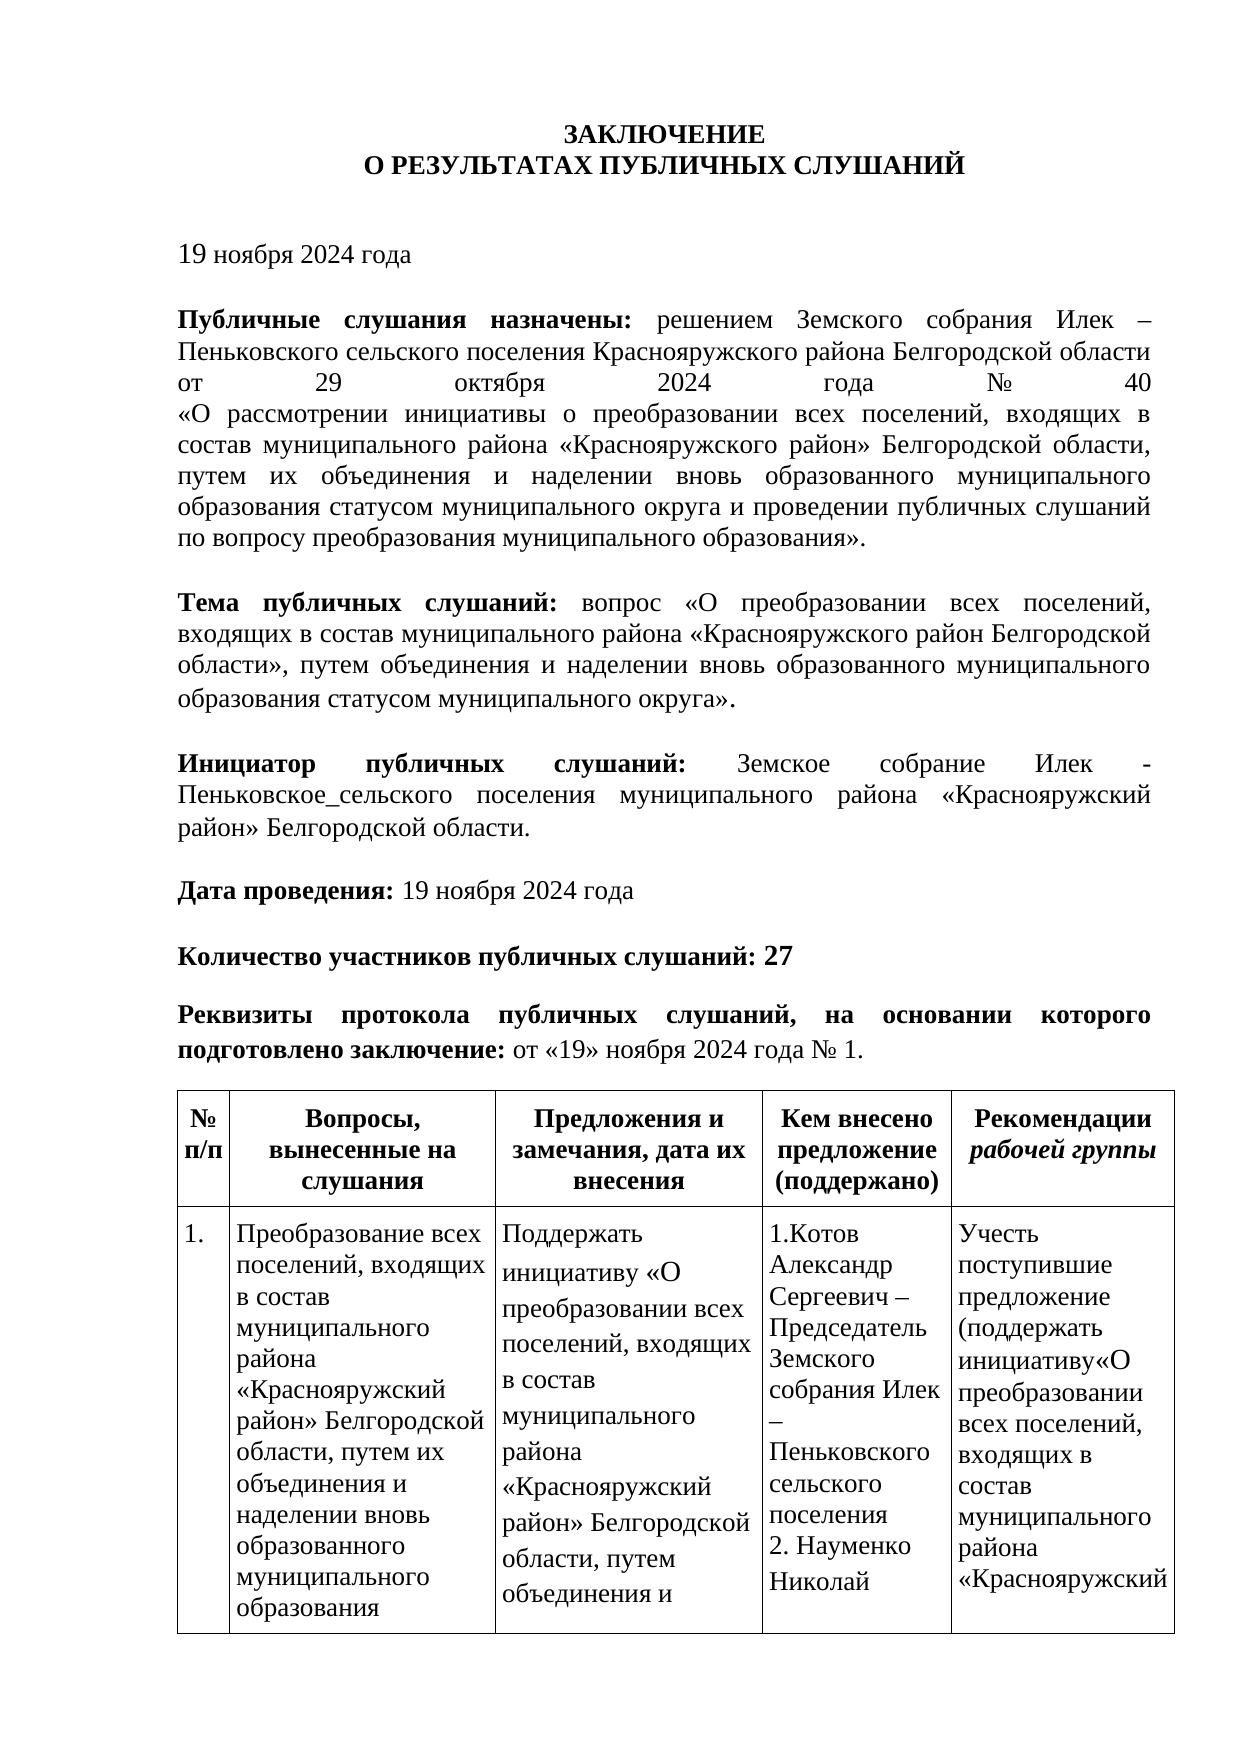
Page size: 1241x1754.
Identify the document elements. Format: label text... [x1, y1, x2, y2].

table_header Рекомендации рабочей группы [952, 1091, 1174, 1206]
table_header Предложения и замечания, дата их внесения [496, 1091, 762, 1206]
text Дата проведения: 19 ноября 2024 года [177, 874, 1152, 905]
text Реквизиты протокола публичных слушаний, на основании которого подготовлено заключение: от «19» ноября 2024 года № 1. [177, 998, 1152, 1065]
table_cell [952, 1207, 1174, 1633]
text Публичные слушания назначены: решением Земского собрания Илек – Пеньковского сельского поселения Краснояружского района Белгородской области от 29 октября 2024 года № 40 «О рассмотрении инициативы о преобразовании всех поселений, входящих в состав муниципального района «Краснояружского район» Белгородской области, путем их объединения и наделении вновь образованного муниципального образования статусом муниципального округа и проведении публичных слушаний по вопросу преобразования муниципального образования». [177, 303, 1152, 553]
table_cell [763, 1207, 951, 1633]
table_cell 1. [178, 1207, 229, 1633]
text Тема публичных слушаний: вопрос «О преобразовании всех поселений, входящих в состав муниципального района «Краснояружского район Белгородской области», путем объединения и наделении вновь образованного муниципального образования статусом муниципального округа». [177, 586, 1152, 713]
table_header № п/п [178, 1091, 229, 1206]
table_header Вопросы, вынесенные на слушания [230, 1091, 495, 1206]
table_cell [496, 1207, 762, 1633]
text 19 ноября 2024 года [177, 236, 1152, 270]
table_header Кем внесено предложение (поддержано) [763, 1091, 951, 1206]
text Количество участников публичных слушаний: 27 [177, 938, 1152, 972]
text О РЕЗУЛЬТАТАХ ПУБЛИЧНЫХ СЛУШАНИЙ [177, 149, 1152, 180]
text Инициатор публичных слушаний: Земское собрание Илек - Пеньковское_сельского поселения муниципального района «Краснояружский район» Белгородской области. [177, 747, 1152, 843]
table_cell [230, 1207, 495, 1633]
text ЗАКЛЮЧЕНИЕ [177, 118, 1152, 149]
